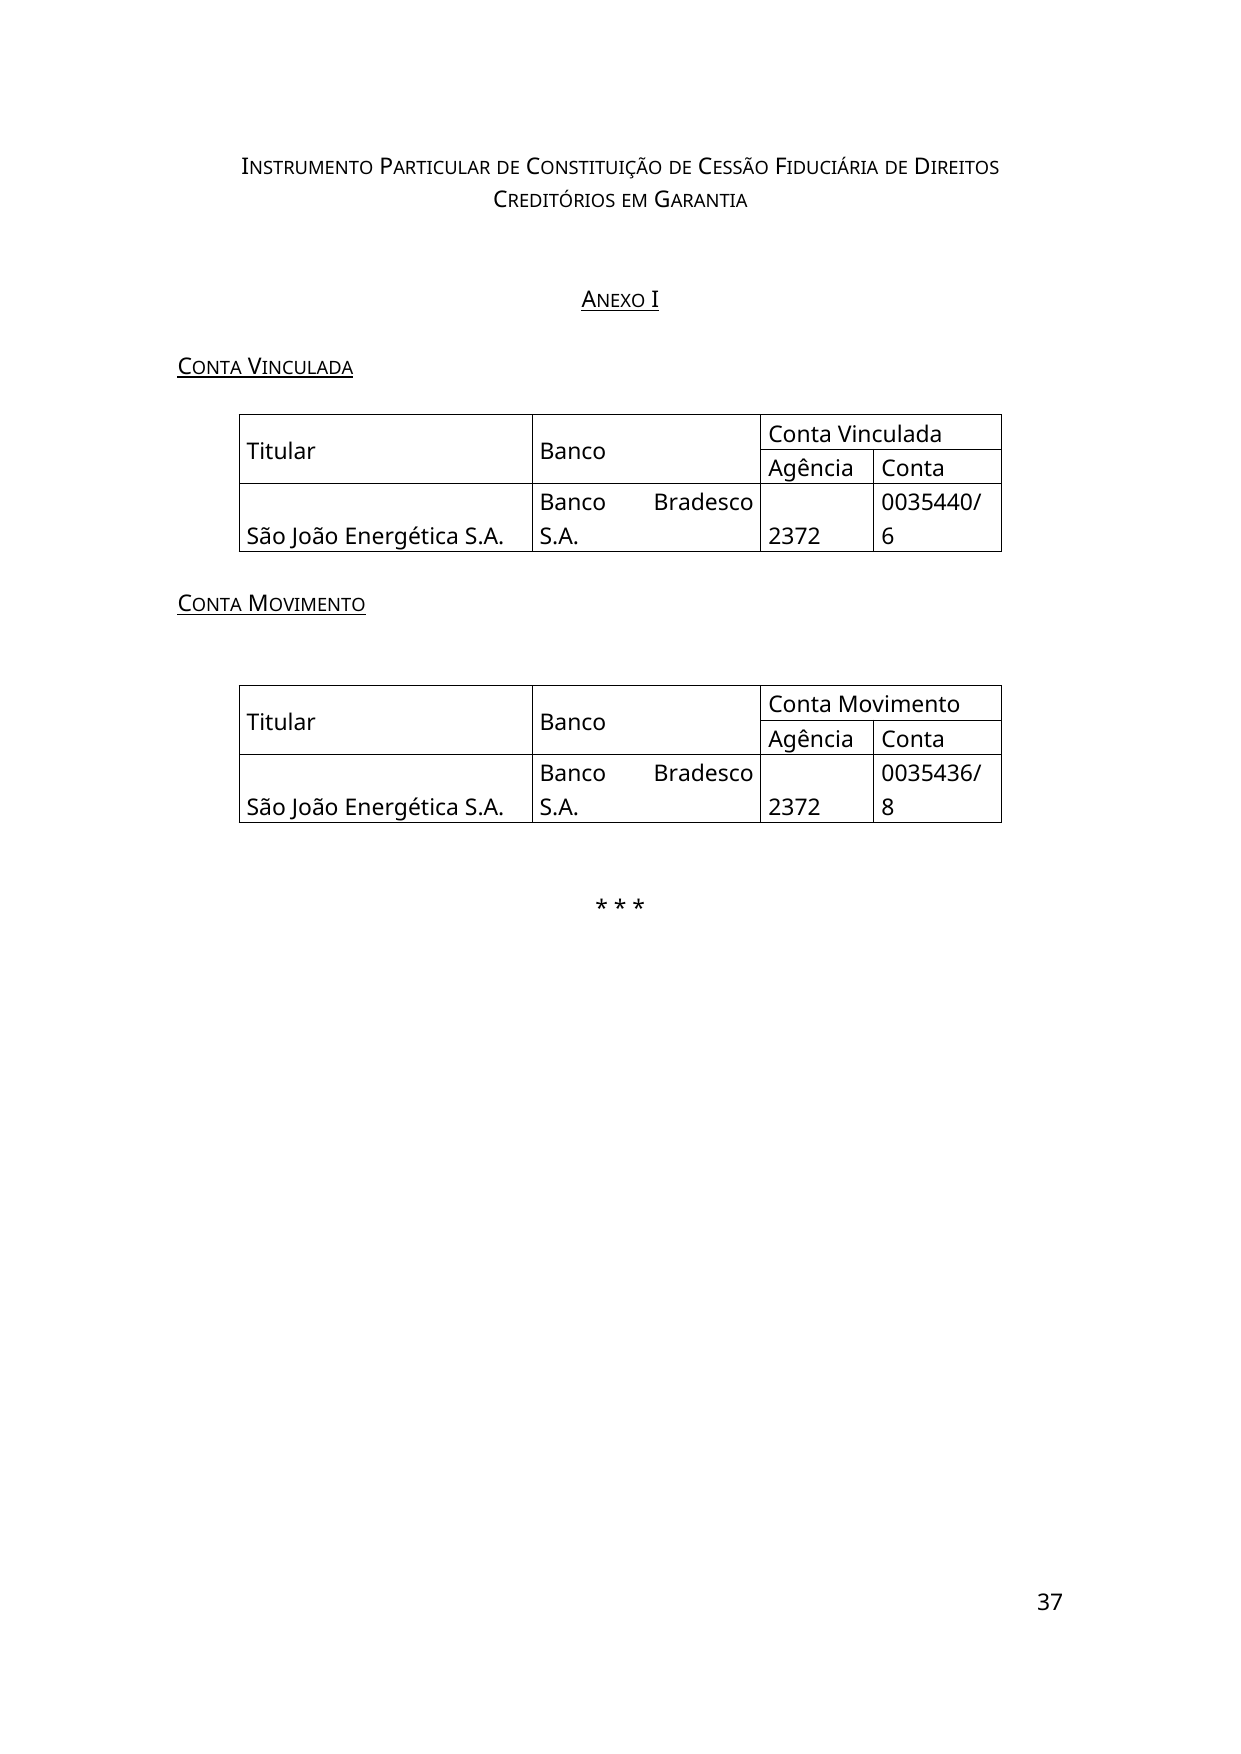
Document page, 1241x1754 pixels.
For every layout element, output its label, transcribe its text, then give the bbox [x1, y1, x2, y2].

text * * * [177, 889, 1063, 923]
text Anexo I [177, 281, 1063, 314]
table_cell Conta [874, 450, 1001, 483]
table_cell 0035436/8 [874, 755, 1001, 822]
table_cell São João Energética S.A. [240, 484, 532, 551]
table_header Titular [240, 686, 532, 754]
table_header Conta Movimento [761, 686, 1001, 719]
table_header Banco [533, 686, 760, 754]
table_header Titular [240, 415, 532, 483]
text Conta Movimento [177, 585, 1063, 618]
table_cell 2372 [761, 484, 873, 551]
table_header Banco [533, 415, 760, 483]
table_cell Conta [874, 721, 1001, 754]
text Conta Vinculada [177, 348, 1063, 381]
table_cell 0035440/6 [874, 484, 1001, 551]
table_cell Banco Bradesco S.A. [533, 484, 760, 551]
table_cell São João Energética S.A. [240, 755, 532, 822]
table_cell 2372 [761, 755, 873, 822]
table_header Conta Vinculada [761, 415, 1001, 449]
table_cell Agência [761, 450, 873, 483]
table_cell Banco Bradesco S.A. [533, 755, 760, 822]
table_cell Agência [761, 721, 873, 754]
text Instrumento Particular de Constituição de Cessão Fiduciária de Direitos Creditórios em Garantia [177, 148, 1063, 214]
